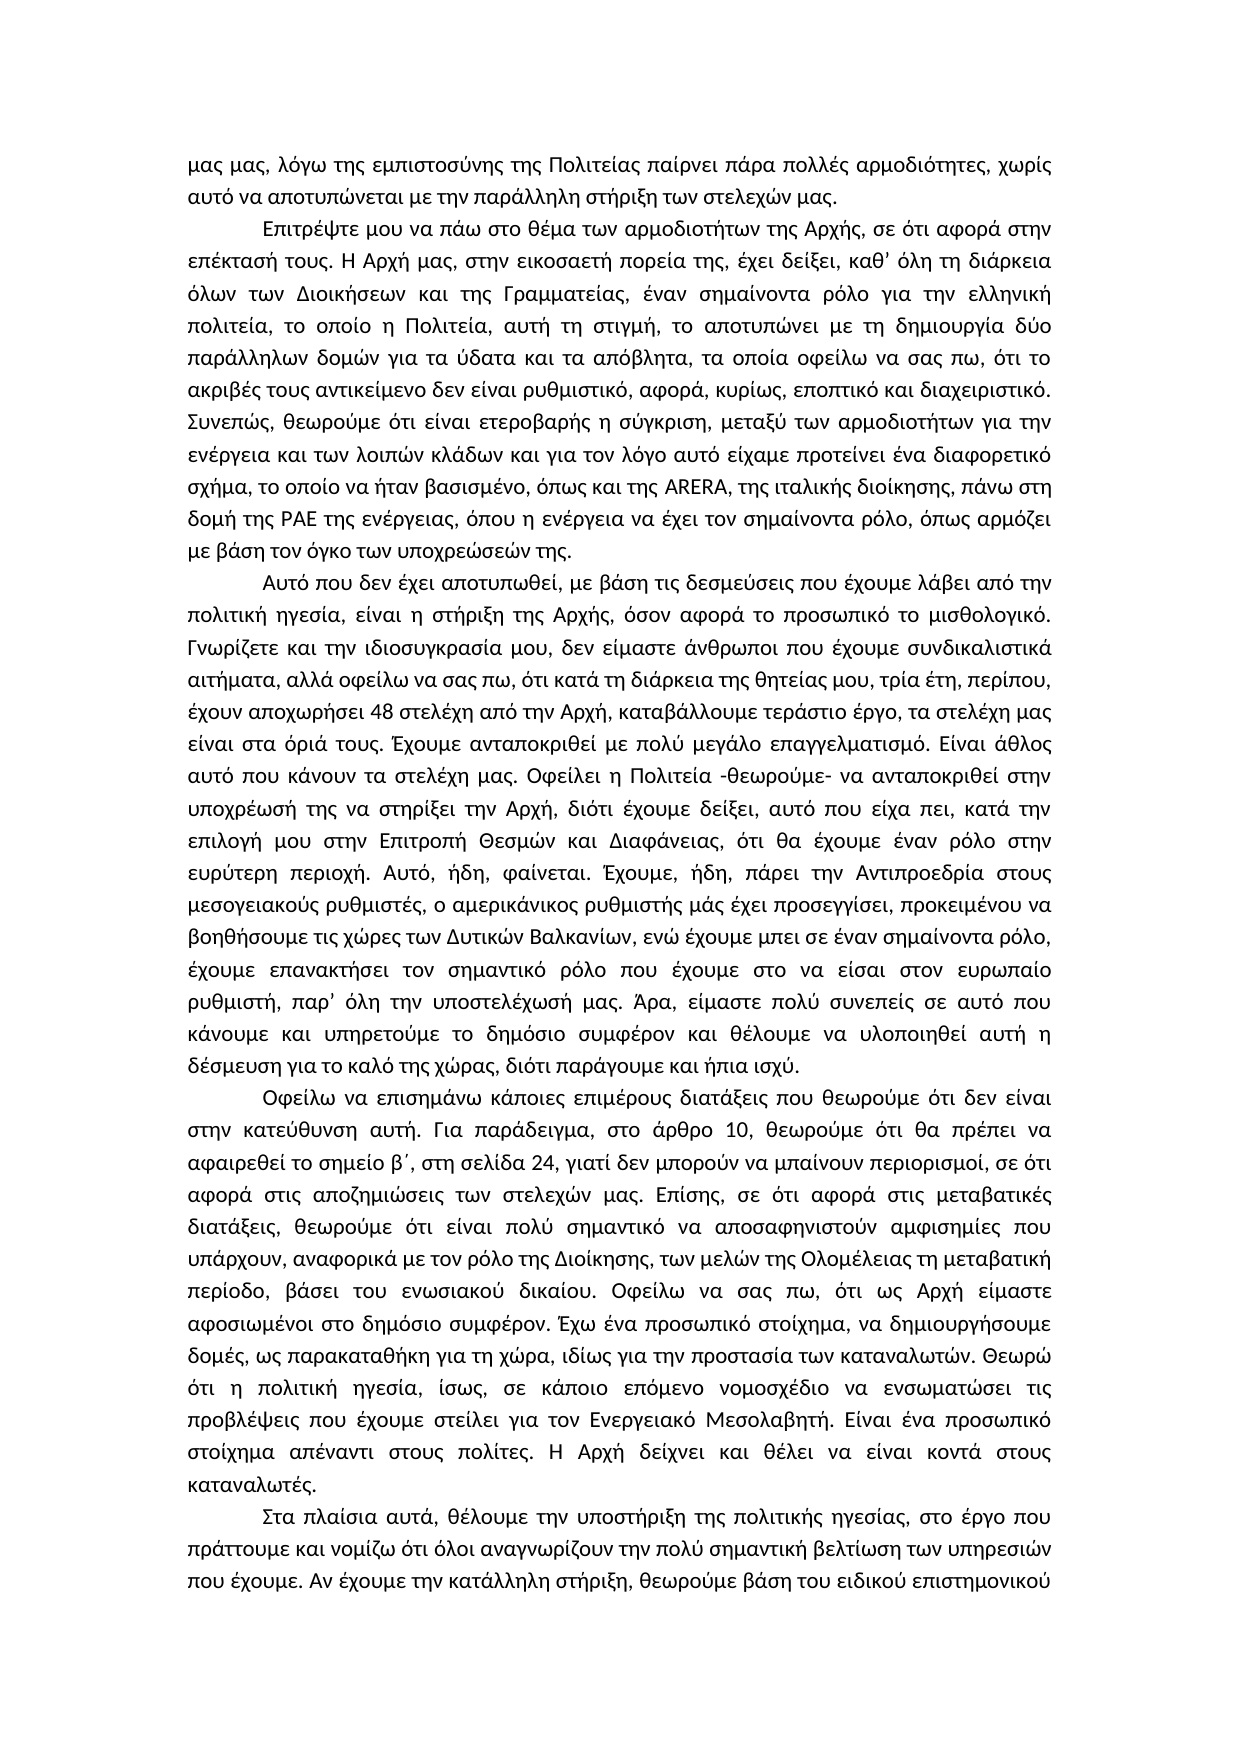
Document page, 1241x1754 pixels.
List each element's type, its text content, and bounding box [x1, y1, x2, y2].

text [187, 150, 1053, 210]
text Επιτρέψτε μου να πάω στο θέμα των αρμοδιοτήτων της Αρχής, σε ότι αφορά στην επέκτασή τους. Η Αρχή μας, στην εικοσαετή πορεία της, έχει δείξει, καθ’ όλη τη διάρκεια όλων των Διοικήσεων και της Γραμματείας, έναν σημαίνοντα ρόλο για την ελληνική πολιτεία, το οποίο η Πολιτεία, αυτή τη στιγμή, το αποτυπώνει με τη δημιουργία δύο παράλληλων δομών για τα ύδατα και τα απόβλητα, τα οποία οφείλω να σας πω, ότι το ακριβές τους αντικείμενο δεν είναι ρυθμιστικό, αφορά, κυρίως, εποπτικό και διαχειριστικό. Συνεπώς, θεωρούμε ότι είναι ετεροβαρής η σύγκριση, μεταξύ των αρμοδιοτήτων για την ενέργεια και των λοιπών κλάδων και για τον λόγο αυτό είχαμε προτείνει ένα διαφορετικό σχήμα, το οποίο να ήταν βασισμένο, όπως και της ARERA, της ιταλικής διοίκησης, πάνω στη δομή της ΡΑΕ της ενέργειας, όπου η ενέργεια να έχει τον σημαίνοντα ρόλο, όπως αρμόζει με βάση τον όγκο των υποχρεώσεών της. [187, 214, 1053, 564]
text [187, 1502, 1053, 1594]
text Οφείλω να επισημάνω κάποιες επιμέρους διατάξεις που θεωρούμε ότι δεν είναι στην κατεύθυνση αυτή. Για παράδειγμα, στο άρθρο 10, θεωρούμε ότι θα πρέπει να αφαιρεθεί το σημείο β΄, στη σελίδα 24, γιατί δεν μπορούν να μπαίνουν περιορισμοί, σε ότι αφορά στις αποζημιώσεις των στελεχών μας. Επίσης, σε ότι αφορά στις μεταβατικές διατάξεις, θεωρούμε ότι είναι πολύ σημαντικό να αποσαφηνιστούν αμφισημίες που υπάρχουν, αναφορικά με τον ρόλο της Διοίκησης, των μελών της Ολομέλειας τη μεταβατική περίοδο, βάσει του ενωσιακού δικαίου. Οφείλω να σας πω, ότι ως Αρχή είμαστε αφοσιωμένοι στο δημόσιο συμφέρον. Έχω ένα προσωπικό στοίχημα, να δημιουργήσουμε δομές, ως παρακαταθήκη για τη χώρα, ιδίως για την προστασία των καταναλωτών. Θεωρώ ότι η πολιτική ηγεσία, ίσως, σε κάποιο επόμενο νομοσχέδιο να ενσωματώσει τις προβλέψεις που έχουμε στείλει για τον Ενεργειακό Μεσολαβητή. Είναι ένα προσωπικό στοίχημα απέναντι στους πολίτες. Η Αρχή δείχνει και θέλει να είναι κοντά στους καταναλωτές. [187, 1083, 1053, 1498]
text Αυτό που δεν έχει αποτυπωθεί, με βάση τις δεσμεύσεις που έχουμε λάβει από την πολιτική ηγεσία, είναι η στήριξη της Αρχής, όσον αφορά το προσωπικό το μισθολογικό. Γνωρίζετε και την ιδιοσυγκρασία μου, δεν είμαστε άνθρωποι που έχουμε συνδικαλιστικά αιτήματα, αλλά οφείλω να σας πω, ότι κατά τη διάρκεια της θητείας μου, τρία έτη, περίπου, έχουν αποχωρήσει 48 στελέχη από την Αρχή, καταβάλλουμε τεράστιο έργο, τα στελέχη μας είναι στα όριά τους. Έχουμε ανταποκριθεί με πολύ μεγάλο επαγγελματισμό. Είναι άθλος αυτό που κάνουν τα στελέχη μας. Οφείλει η Πολιτεία -θεωρούμε- να ανταποκριθεί στην υποχρέωσή της να στηρίξει την Αρχή, διότι έχουμε δείξει, αυτό που είχα πει, κατά την επιλογή μου στην Επιτροπή Θεσμών και Διαφάνειας, ότι θα έχουμε έναν ρόλο στην ευρύτερη περιοχή. Αυτό, ήδη, φαίνεται. Έχουμε, ήδη, πάρει την Αντιπροεδρία στους μεσογειακούς ρυθμιστές, ο αμερικάνικος ρυθμιστής μάς έχει προσεγγίσει, προκειμένου να βοηθήσουμε τις χώρες των Δυτικών Βαλκανίων, ενώ έχουμε μπει σε έναν σημαίνοντα ρόλο, έχουμε επανακτήσει τον σημαντικό ρόλο που έχουμε στο να είσαι στον ευρωπαίο ρυθμιστή, παρ’ όλη την υποστελέχωσή μας. Άρα, είμαστε πολύ συνεπείς σε αυτό που κάνουμε και υπηρετούμε το δημόσιο συμφέρον και θέλουμε να υλοποιηθεί αυτή η δέσμευση για το καλό της χώρας, διότι παράγουμε και ήπια ισχύ. [187, 568, 1053, 1079]
